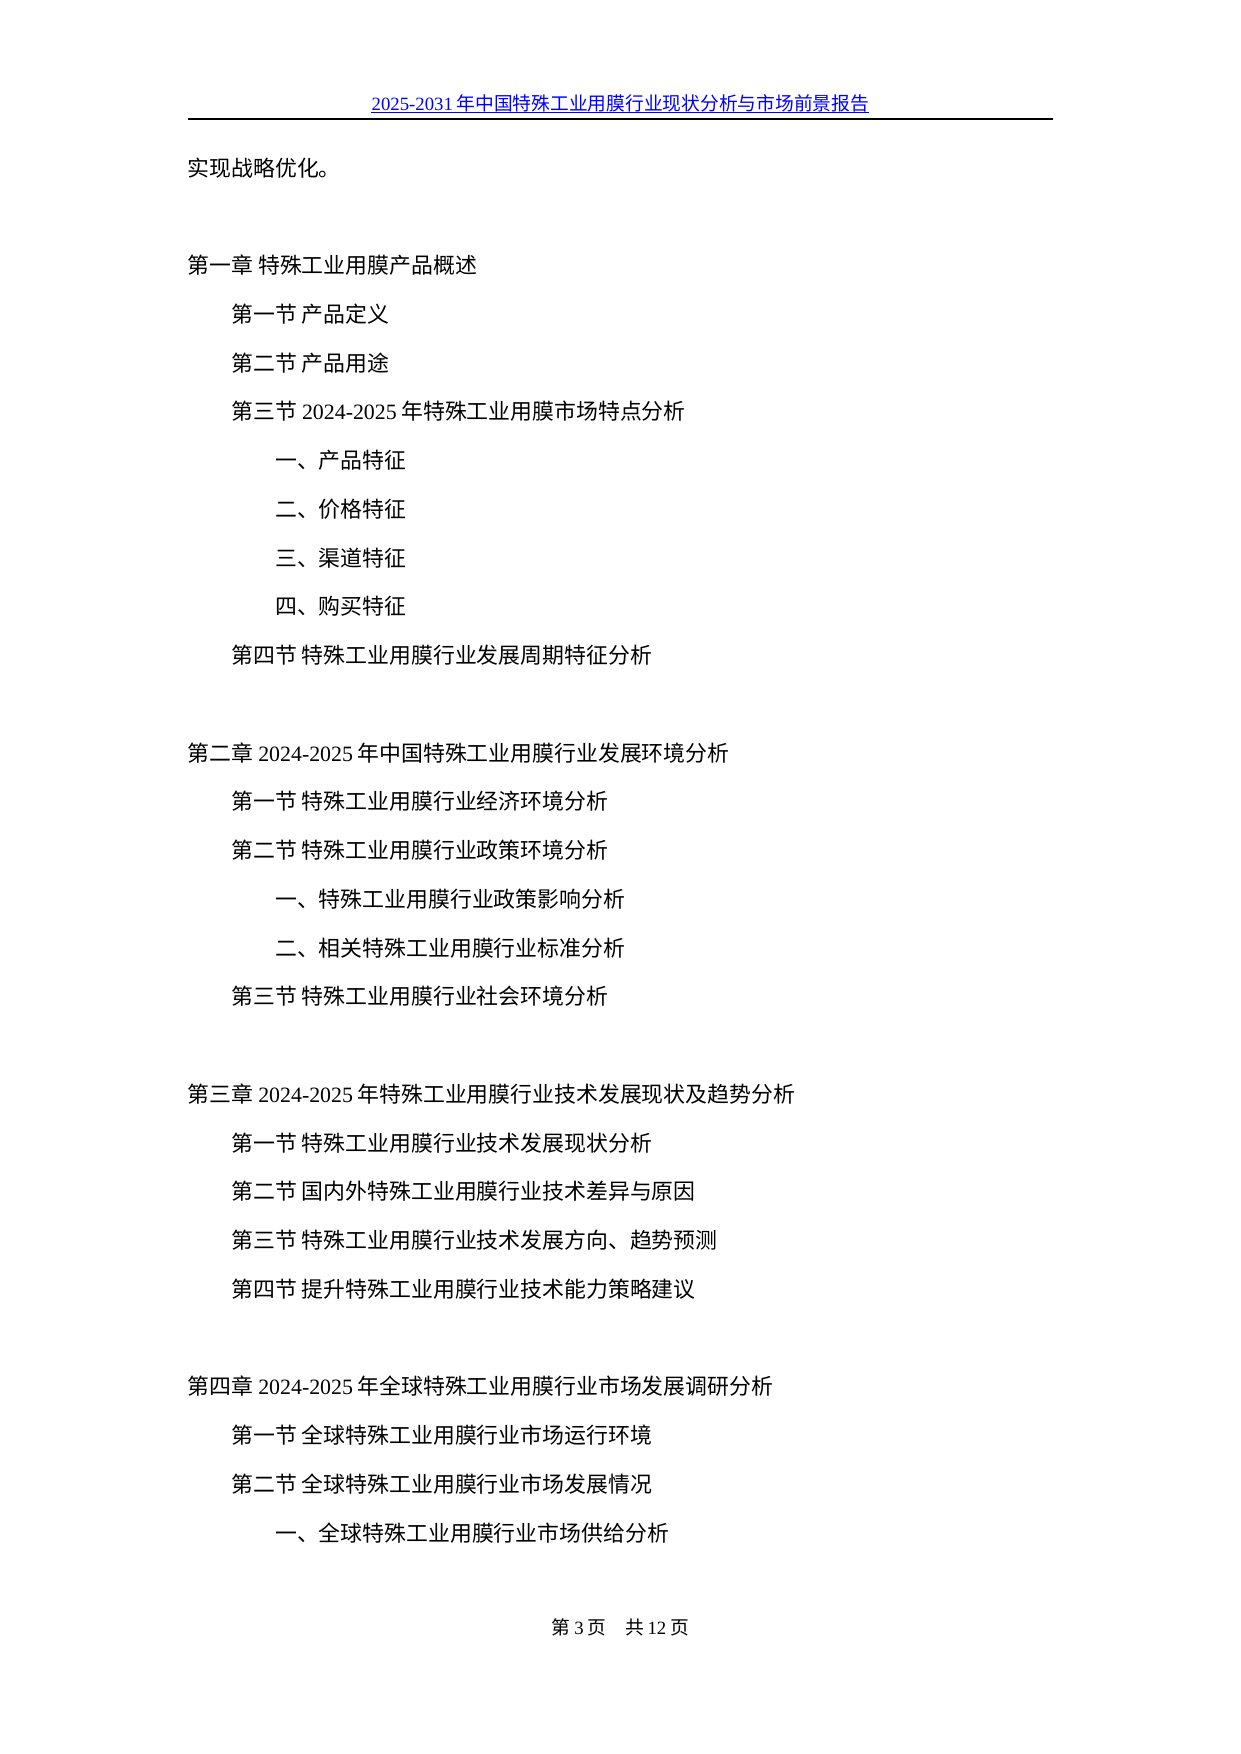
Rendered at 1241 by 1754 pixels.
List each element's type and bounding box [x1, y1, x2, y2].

text [187, 150, 1053, 1548]
